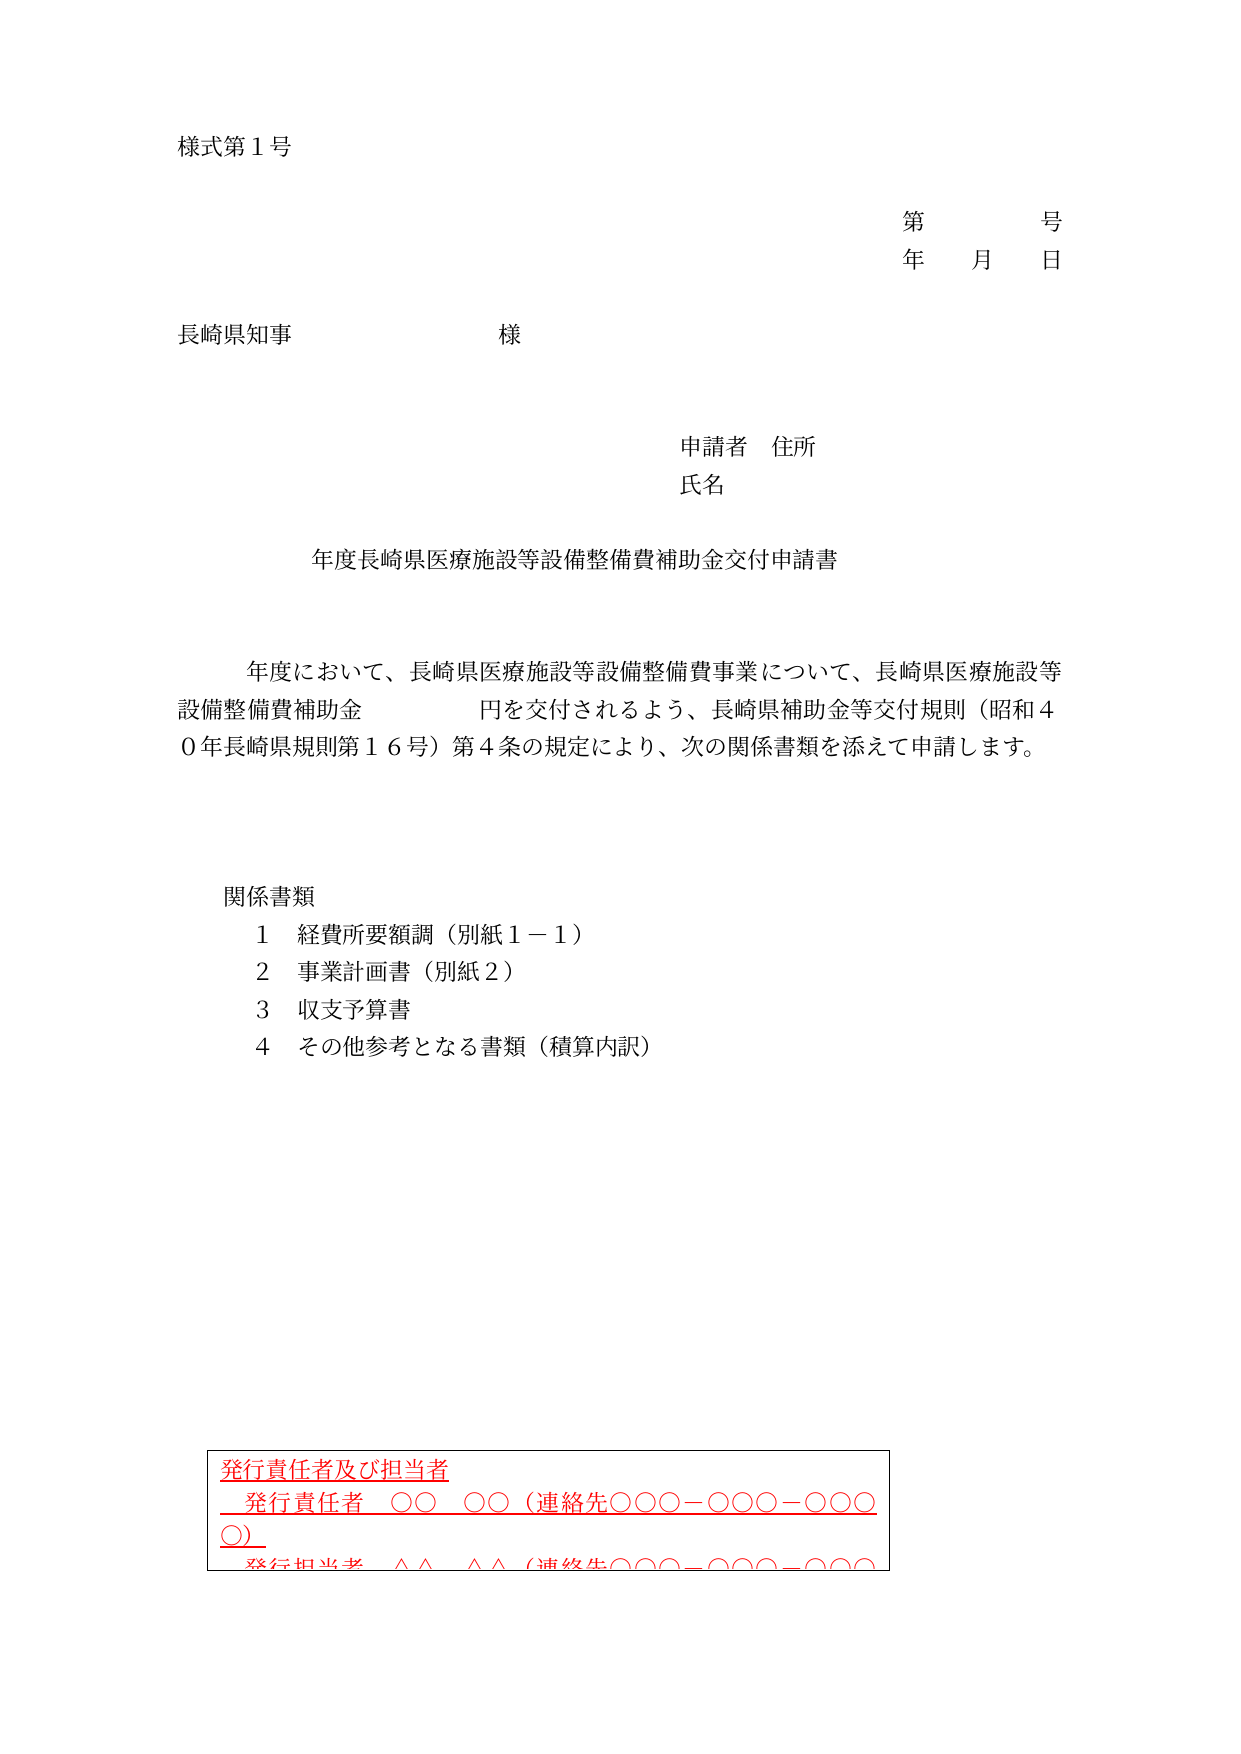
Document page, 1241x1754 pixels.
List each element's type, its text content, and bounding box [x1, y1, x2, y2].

text １ 経費所要額調（別紙１－１） [177, 914, 1063, 952]
text 関係書類 [177, 877, 1063, 914]
text ２ 事業計画書（別紙２） [177, 952, 1063, 989]
text 年度長崎県医療施設等設備整備費補助金交付申請書 [177, 539, 1063, 577]
text ４ その他参考となる書類（積算内訳） [177, 1027, 1063, 1064]
text ３ 収支予算書 [177, 989, 1063, 1027]
text 年 月 日 [200, 239, 1063, 277]
text 申請者 住所 [177, 427, 1063, 464]
text 第 号 [200, 202, 1063, 239]
text 年度において、長崎県医療施設等設備整備費事業について、長崎県医療施設等設備整備費補助金 円を交付されるよう、長崎県補助金等交付規則（昭和４０年長崎県規則第１６号）第４条の規定により、次の関係書類を添えて申請します。 [177, 652, 1063, 764]
text 氏名 [177, 464, 1063, 502]
text 様式第１号 [177, 127, 1063, 164]
text 長崎県知事 様 [177, 314, 1063, 352]
